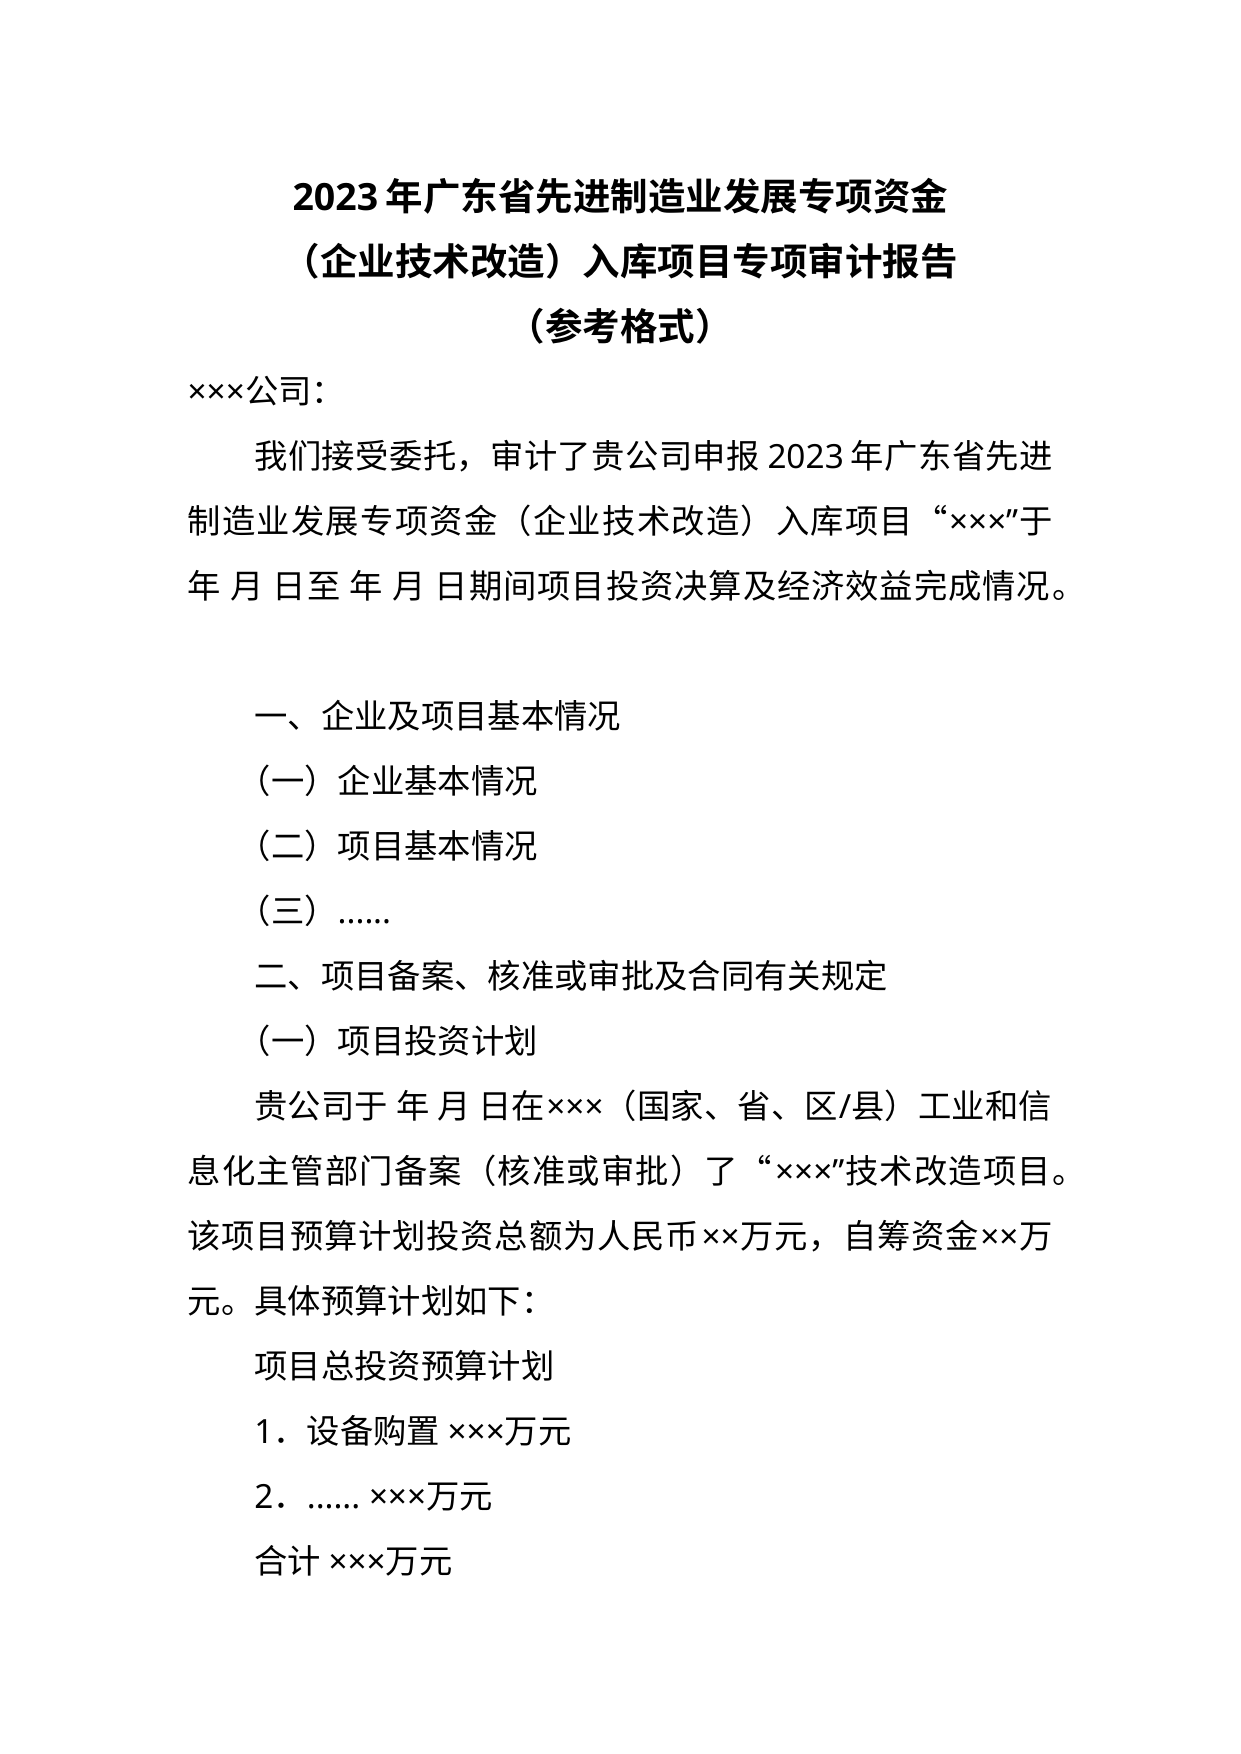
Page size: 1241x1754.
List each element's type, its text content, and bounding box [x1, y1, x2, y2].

text 贵公司于 年 月 日在×××（国家、省、区/县）工业和信息化主管部门备案（核准或审批）了“×××”技术改造项目。该项目预算计划投资总额为人民币××万元，自筹资金××万元。具体预算计划如下： [187, 1072, 1053, 1332]
text 2．...... ×××万元 [187, 1462, 1053, 1527]
text （参考格式） [187, 292, 1053, 357]
text （三）...... [187, 877, 1053, 942]
text （一）企业基本情况 [187, 747, 1053, 812]
text 1．设备购置 ×××万元 [187, 1397, 1053, 1462]
text ×××公司： [187, 357, 1053, 422]
text 二、项目备案、核准或审批及合同有关规定 [187, 942, 1053, 1007]
text 2023年广东省先进制造业发展专项资金 [187, 162, 1053, 227]
text （一）项目投资计划 [187, 1007, 1053, 1072]
text 一、企业及项目基本情况 [187, 682, 1053, 747]
text 我们接受委托，审计了贵公司申报2023年广东省先进制造业发展专项资金（企业技术改造）入库项目“×××”于 年 月 日至 年 月 日期间项目投资决算及经济效益完成情况。 [187, 422, 1053, 682]
text 合计 ×××万元 [187, 1527, 1053, 1592]
text （二）项目基本情况 [187, 812, 1053, 877]
text 项目总投资预算计划 [187, 1332, 1053, 1397]
text （企业技术改造）入库项目专项审计报告 [187, 227, 1053, 292]
